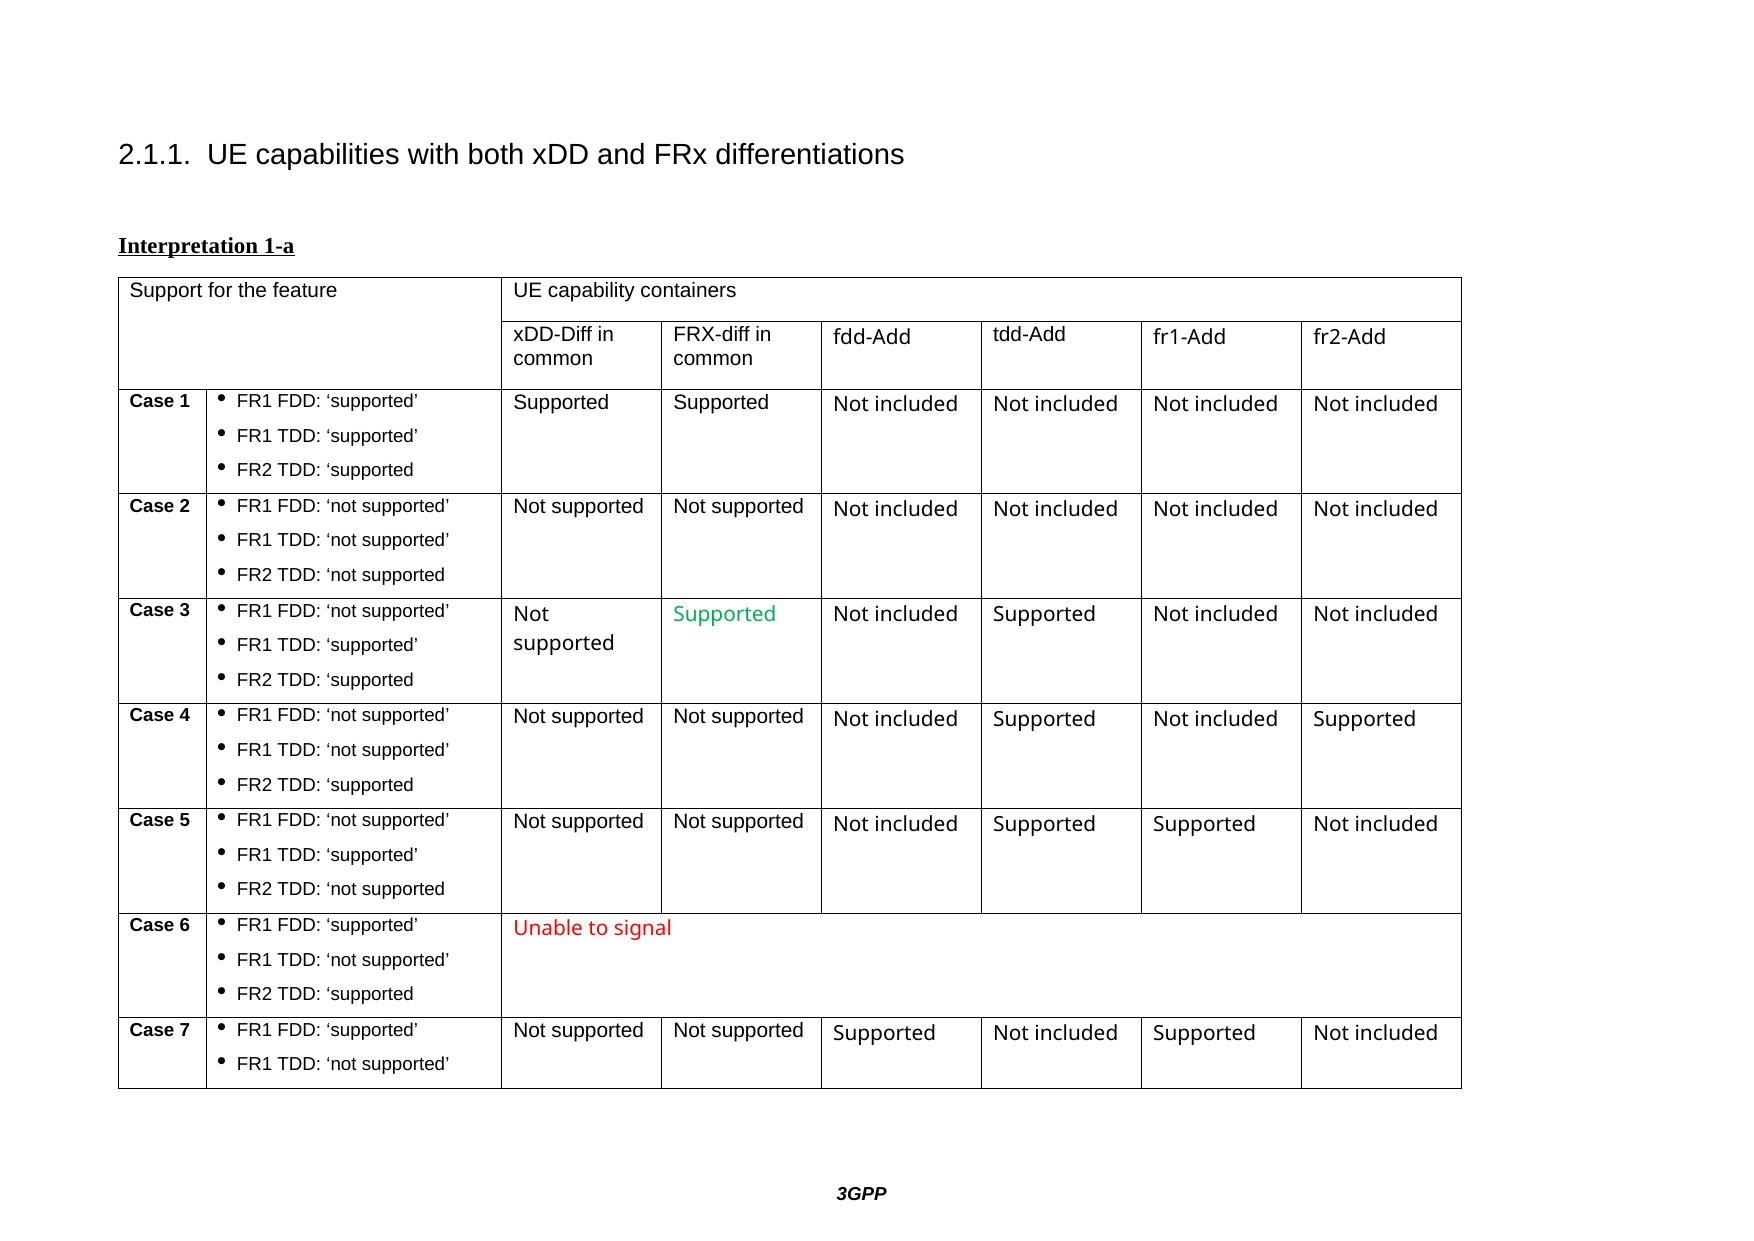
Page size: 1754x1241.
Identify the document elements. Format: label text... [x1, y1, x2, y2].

subtitle UE capabilities with both xDD and FRx differentiations [118, 137, 1606, 170]
table_cell Not included [982, 390, 1141, 493]
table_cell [207, 1018, 501, 1087]
table_cell Supported [662, 390, 821, 493]
table_cell fdd-Add [822, 322, 981, 388]
table_cell Case 1 [119, 390, 206, 493]
table_cell Case 5 [119, 809, 206, 912]
table_cell Not supported [662, 704, 821, 808]
table_cell Not supported [502, 599, 661, 703]
table_cell Not included [822, 809, 981, 912]
table_cell Not included [1142, 494, 1301, 598]
table_cell Not supported [662, 494, 821, 598]
table_cell Unable to signal [502, 914, 1461, 1017]
table_cell Not included [1142, 599, 1301, 703]
table_header UE capability containers [502, 278, 1461, 321]
table_cell Supported [662, 599, 821, 703]
table_cell Supported [1302, 704, 1461, 808]
text Interpretation 1-a [118, 232, 1606, 258]
table_cell Case 7 [119, 1018, 206, 1087]
table_cell Not supported [502, 1018, 661, 1087]
table_cell Supported [822, 1018, 981, 1087]
table_cell Not supported [662, 809, 821, 912]
table_cell FRX-diff in common [662, 322, 821, 388]
table_cell Not supported [502, 809, 661, 912]
table_cell Supported [982, 809, 1141, 912]
table_cell tdd-Add [982, 322, 1141, 388]
table_cell Supported [1142, 1018, 1301, 1087]
table_cell Not included [1302, 809, 1461, 912]
table_cell Not included [822, 390, 981, 493]
table_cell Not included [822, 599, 981, 703]
table_cell FR1 FDD: ‘not supported’ FR1 TDD: ‘not supported’ FR2 TDD: ‘not supported [207, 494, 501, 598]
table_cell Not supported [662, 1018, 821, 1087]
table_cell Case 2 [119, 494, 206, 598]
table_cell Not included [982, 494, 1141, 598]
table_cell Supported [502, 390, 661, 493]
table_cell Not included [1302, 494, 1461, 598]
table_cell FR1 FDD: ‘not supported’ FR1 TDD: ‘supported’ FR2 TDD: ‘not supported [207, 809, 501, 912]
table_cell fr1-Add [1142, 322, 1301, 388]
table_cell fr2-Add [1302, 322, 1461, 388]
table_cell Case 3 [119, 599, 206, 703]
table_cell FR1 FDD: ‘supported’ FR1 TDD: ‘not supported’ FR2 TDD: ‘supported [207, 914, 501, 1017]
table_header Support for the feature [119, 278, 501, 388]
table_cell Not included [822, 704, 981, 808]
table_cell FR1 FDD: ‘not supported’ FR1 TDD: ‘supported’ FR2 TDD: ‘supported [207, 599, 501, 703]
table_cell Not included [822, 494, 981, 598]
table_cell FR1 FDD: ‘supported’ FR1 TDD: ‘supported’ FR2 TDD: ‘supported [207, 390, 501, 493]
table_cell Not supported [502, 704, 661, 808]
table_cell Case 4 [119, 704, 206, 808]
table_cell Not included [1302, 599, 1461, 703]
table_cell Supported [1142, 809, 1301, 912]
table_cell Not included [1302, 1018, 1461, 1087]
table_cell Not supported [502, 494, 661, 598]
table_cell Not included [1142, 390, 1301, 493]
table_cell Supported [982, 704, 1141, 808]
table_cell Case 6 [119, 914, 206, 1017]
table_cell Supported [982, 599, 1141, 703]
table_cell FR1 FDD: ‘not supported’ FR1 TDD: ‘not supported’ FR2 TDD: ‘supported [207, 704, 501, 808]
table_cell Not included [982, 1018, 1141, 1087]
table_cell Not included [1302, 390, 1461, 493]
table_cell xDD-Diff in common [502, 322, 661, 388]
table_cell Not included [1142, 704, 1301, 808]
